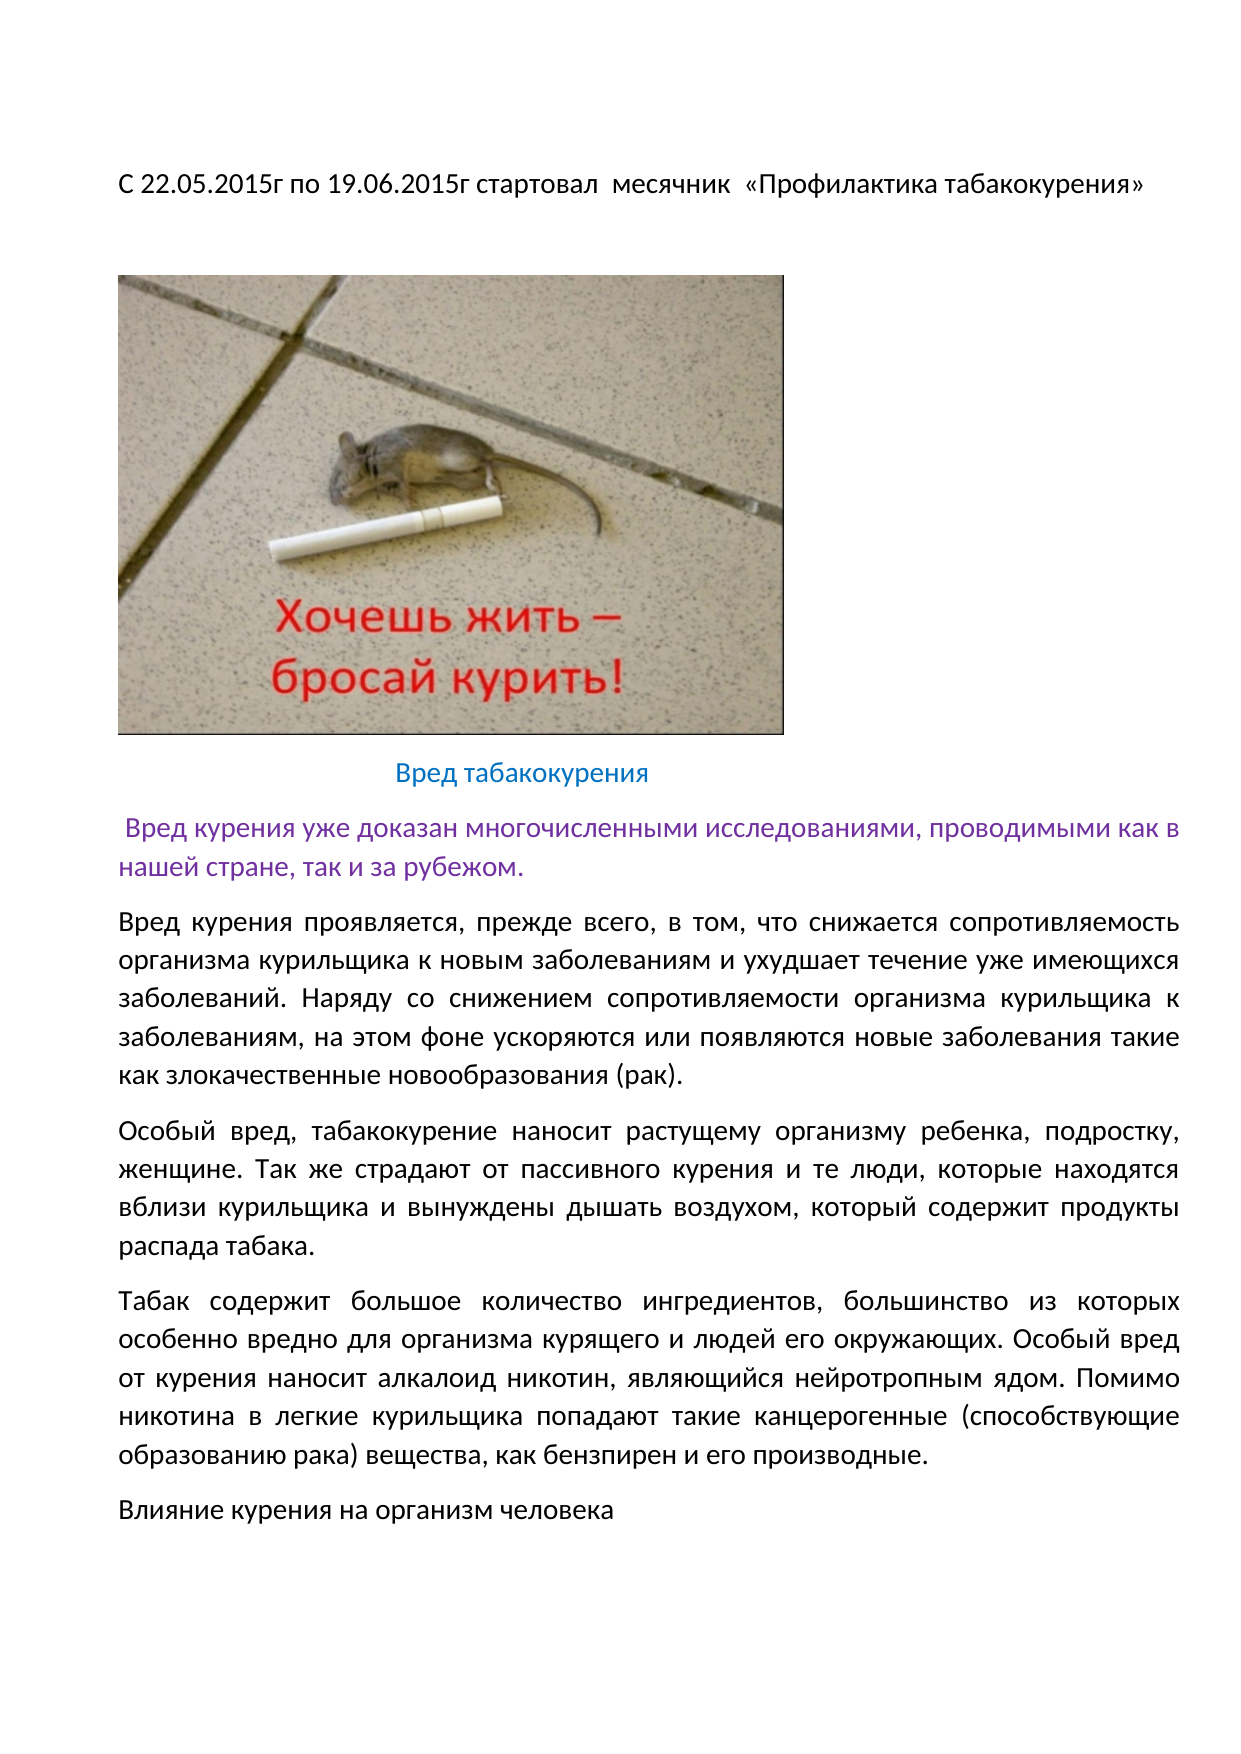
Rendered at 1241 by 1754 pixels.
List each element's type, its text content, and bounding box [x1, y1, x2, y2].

text Табак содержит большое количество ингредиентов, большинство из которых особенно вредно для организма курящего и людей его окружающих. Особый вред от курения наносит алкалоид никотин, являющийся нейротропным ядом. Помимо никотина в легкие курильщика попадают такие канцерогенные (способствующие образованию рака) вещества, как бензпирен и его производные. [118, 1282, 1181, 1471]
text Особый вред, табакокурение наносит растущему организму ребенка, подростку, женщине. Так же страдают от пассивного курения и те люди, которые находятся вблизи курильщика и вынуждены дышать воздухом, который содержит продукты распада табака. [118, 1112, 1181, 1262]
text Влияние курения на организм человека [118, 1491, 1181, 1526]
text Вред табакокурения [118, 754, 1181, 790]
text С 22.05.2015г по 19.06.2015г стартовал месячник «Профилактика табакокурения» [118, 165, 1181, 201]
text Вред курения уже доказан многочисленными исследованиями, проводимыми как в нашей стране, так и за рубежом. [118, 809, 1181, 883]
picture [118, 275, 784, 735]
text Вред курения проявляется, прежде всего, в том, что снижается сопротивляемость организма курильщика к новым заболеваниям и ухудшает течение уже имеющихся заболеваний. Наряду со снижением сопротивляемости организма курильщика к заболеваниям, на этом фоне ускоряются или появляются новые заболевания такие как злокачественные новообразования (рак). [118, 903, 1181, 1092]
